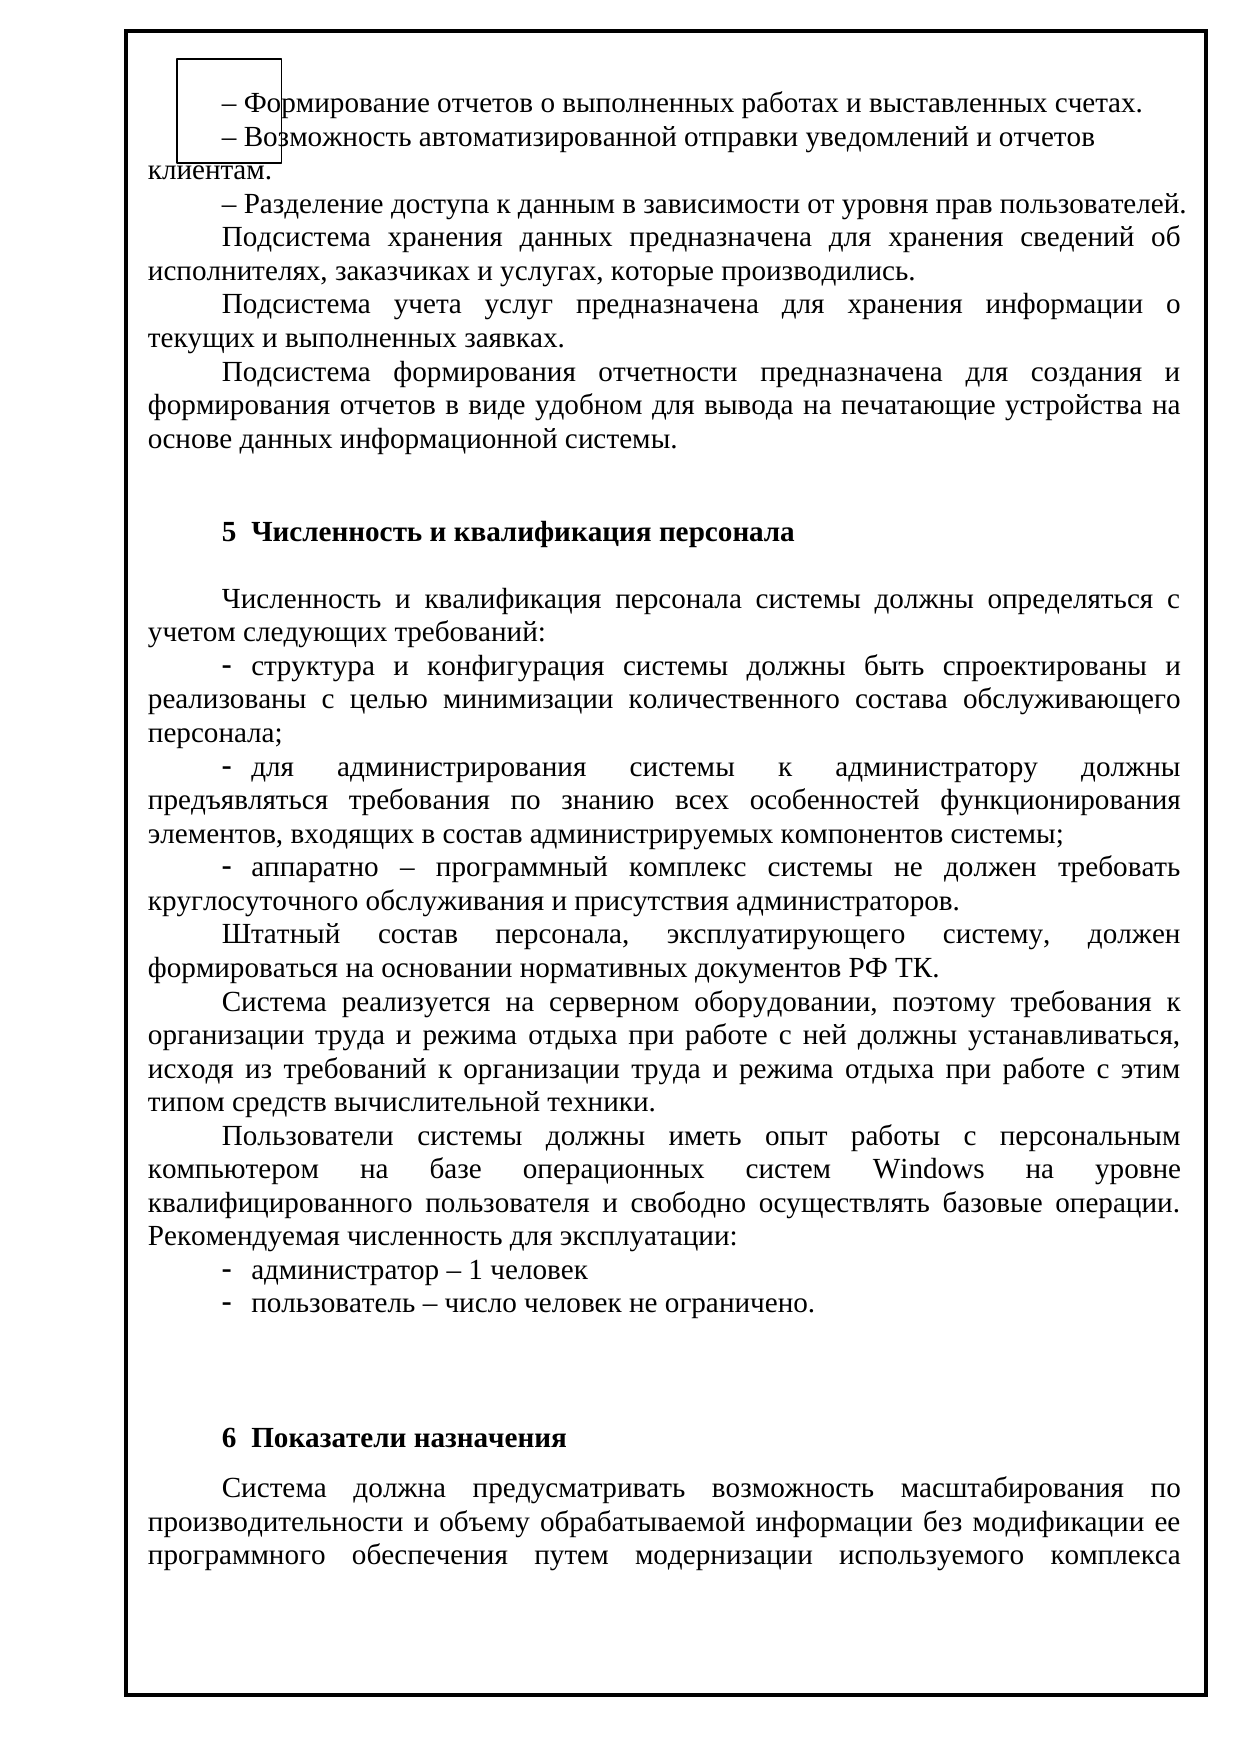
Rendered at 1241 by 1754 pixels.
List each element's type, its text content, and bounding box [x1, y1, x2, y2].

list пользователь – число человек не ограничено. [177, 1286, 1204, 1319]
list Штатный состав персонала, эксплуатирующего систему, должен формироваться на основании нормативных документов РФ ТК. [177, 917, 1204, 984]
list структура и конфигурация системы должны быть спроектированы и реализованы с целью минимизации количественного состава обслуживающего персонала; [177, 648, 1204, 749]
list Пользователи системы должны иметь опыт работы с персональным компьютером на базе операционных систем Windows на уровне квалифицированного пользователя и свободно осуществлять базовые операции. Рекомендуемая численность для эксплуатации: [177, 1118, 1204, 1252]
list Показатели назначения [177, 1420, 1204, 1453]
text Подсистема формирования отчетности предназначена для создания и формирования отчетов в виде удобном для вывода на печатающие устройства на основе данных информационной системы. [177, 354, 1204, 454]
list Численность и квалификация персонала [148, 514, 1181, 547]
text – Формирование отчетов о выполненных работах и выставленных счетах. [148, 85, 1204, 119]
list Численность и квалификация персонала системы должны определяться с учетом следующих требований: [177, 581, 1204, 648]
list администратор – 1 человек [177, 1252, 1204, 1286]
text – Разделение доступа к данным в зависимости от уровня прав пользователей. [148, 186, 1204, 219]
list Система реализуется на серверном оборудовании, поэтому требования к организации труда и режима отдыха при работе с ней должны устанавливаться, исходя из требований к организации труда и режима отдыха при работе с этим типом средств вычислительной техники. [177, 984, 1204, 1118]
list аппаратно – программный комплекс системы не должен требовать круглосуточного обслуживания и присутствия администраторов. [177, 849, 1204, 917]
text Подсистема учета услуг предназначена для хранения информации о текущих и выполненных заявках. [177, 287, 1204, 354]
list для администрирования системы к администратору должны предъявляться требования по знанию всех особенностей функционирования элементов, входящих в состав администрируемых компонентов системы; [177, 749, 1204, 849]
text Подсистема хранения данных предназначена для хранения сведений об исполнителях, заказчиках и услугах, которые производились. [177, 219, 1204, 287]
text – Возможность автоматизированной отправки уведомлений и отчетов клиентам. [148, 119, 1204, 186]
